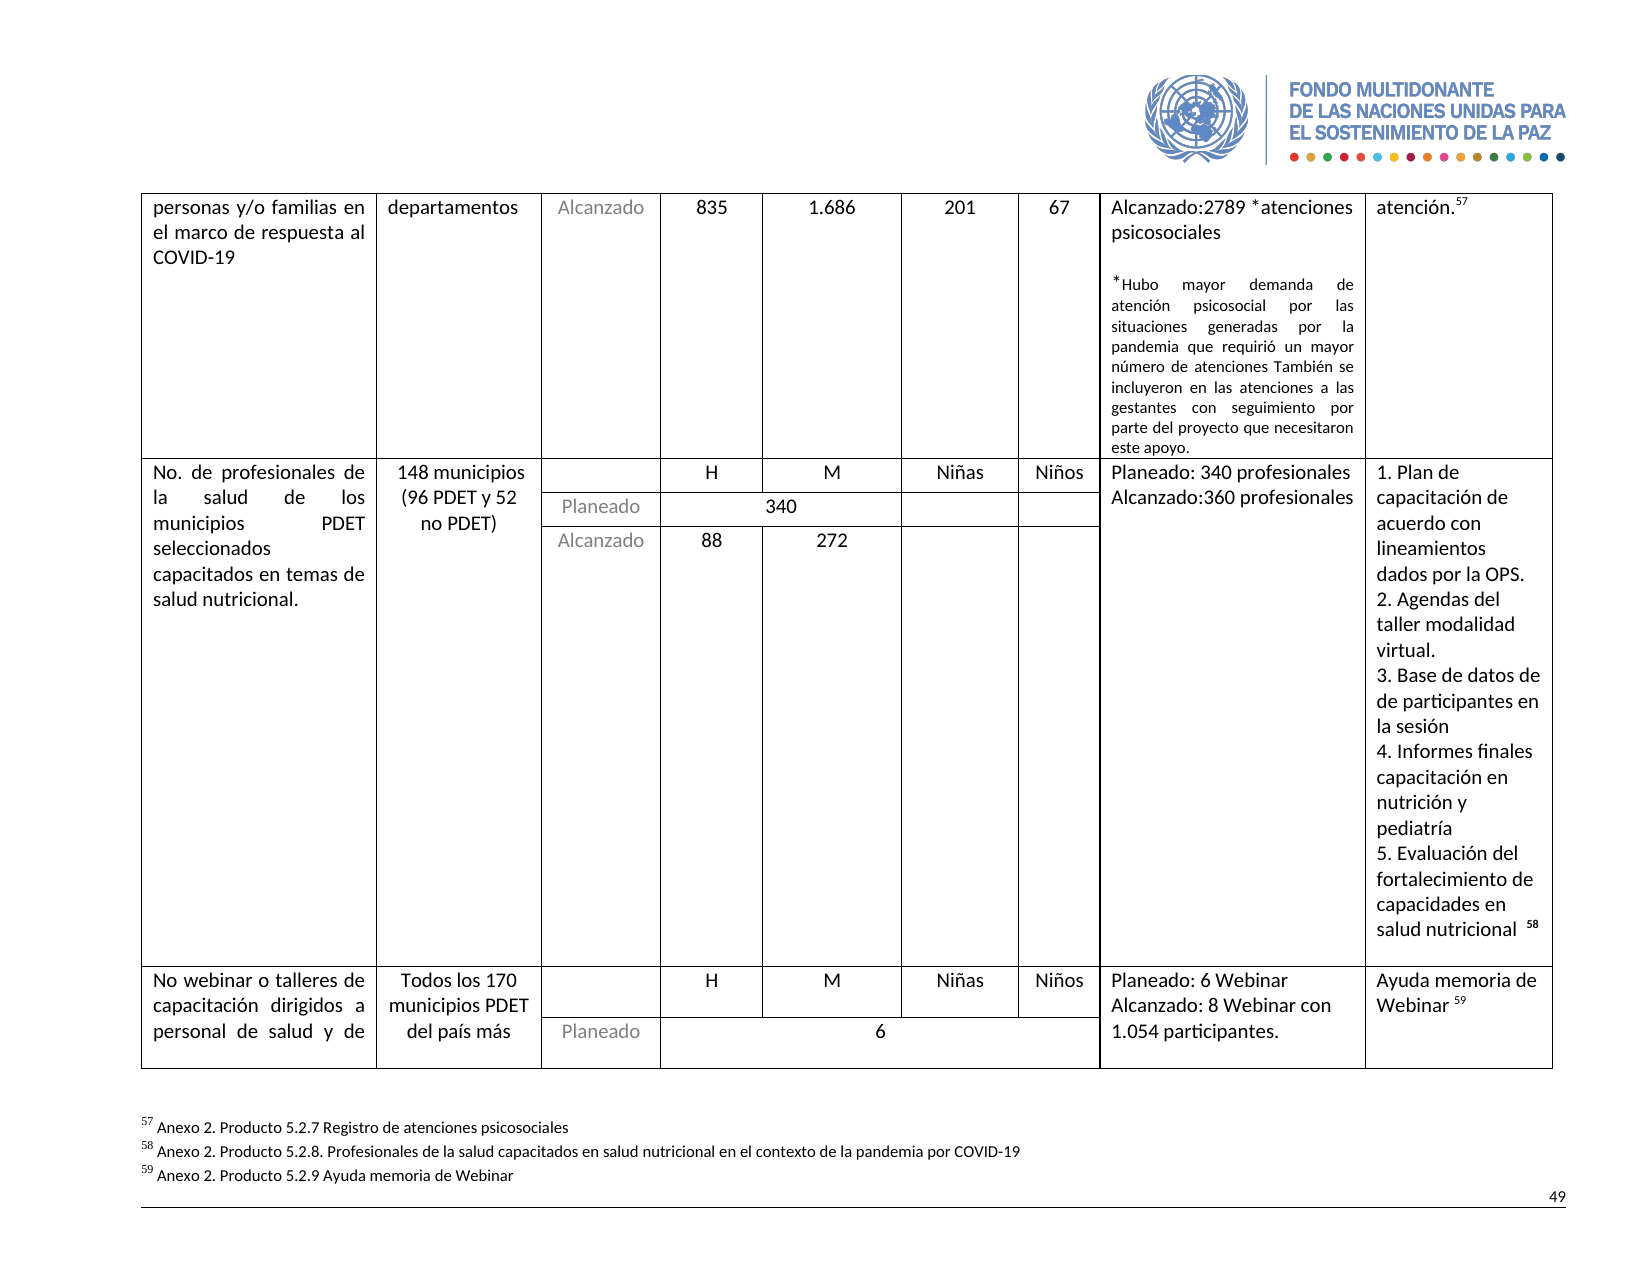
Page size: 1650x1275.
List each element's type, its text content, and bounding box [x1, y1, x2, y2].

table_cell No webinar o talleres de capacitación dirigidos a personal de salud y de otras dependencias de los municipios PDET, sobre temas críticos de SSR [142, 967, 376, 1068]
picture [1145, 75, 1566, 165]
table_cell 835 [661, 194, 762, 458]
table_cell [902, 527, 1018, 966]
table_cell Niños [1019, 967, 1099, 1017]
table_cell No. de profesionales de la salud de los municipios PDET seleccionados capacitados en temas de salud nutricional. [142, 459, 376, 966]
table_cell 88 [661, 527, 762, 966]
table_cell Planeado [542, 1018, 660, 1068]
table_cell [542, 459, 660, 492]
table_cell Todos los 170 municipios PDET del país más Icononzo [377, 967, 541, 1068]
table_cell 6 [661, 1018, 1099, 1068]
table_cell Planeado: 6 Webinar Alcanzado: 8 Webinar con 1.054 participantes. *El aumento en el número de Webinar se debió a solicitudes explicitas del personal de salud de los municipios. [1101, 967, 1365, 1068]
table_cell [1019, 493, 1099, 526]
table_cell 201 [902, 194, 1018, 458]
table_cell Planeado [542, 493, 660, 526]
table_cell 1. Plan de capacitación de acuerdo con lineamientos dados por la OPS. 2. Agendas del taller modalidad virtual. 3. Base de datos de de participantes en la sesión 4. Informes finales capacitación en nutrición y pediatría 5. Evaluación del fortalecimiento de capacidades en salud nutricional [1366, 459, 1552, 966]
table_cell Alcanzado [542, 527, 660, 966]
table_cell Ayuda memoria de Webinar [1366, 967, 1552, 1068]
table_cell 340 [661, 493, 901, 526]
table_cell M [763, 459, 901, 492]
table_cell Planeado: 340 profesionales Alcanzado:360 profesionales [1101, 459, 1365, 966]
table_cell 1.686 [763, 194, 901, 458]
table_cell H [661, 967, 762, 1017]
table_cell [542, 967, 660, 1017]
table_cell [902, 493, 1018, 526]
table_cell 148 municipios (96 PDET y 52 no PDET) [377, 459, 541, 966]
table_cell [1019, 527, 1099, 966]
table_cell 272 [763, 527, 901, 966]
table_cell Alcanzado [542, 194, 660, 458]
table_cell 67 [1019, 194, 1099, 458]
table_cell H [661, 459, 762, 492]
table_cell Niños [1019, 459, 1099, 492]
table_cell Niñas [902, 459, 1018, 492]
table_cell Niñas [902, 967, 1018, 1017]
table_cell M [763, 967, 901, 1017]
